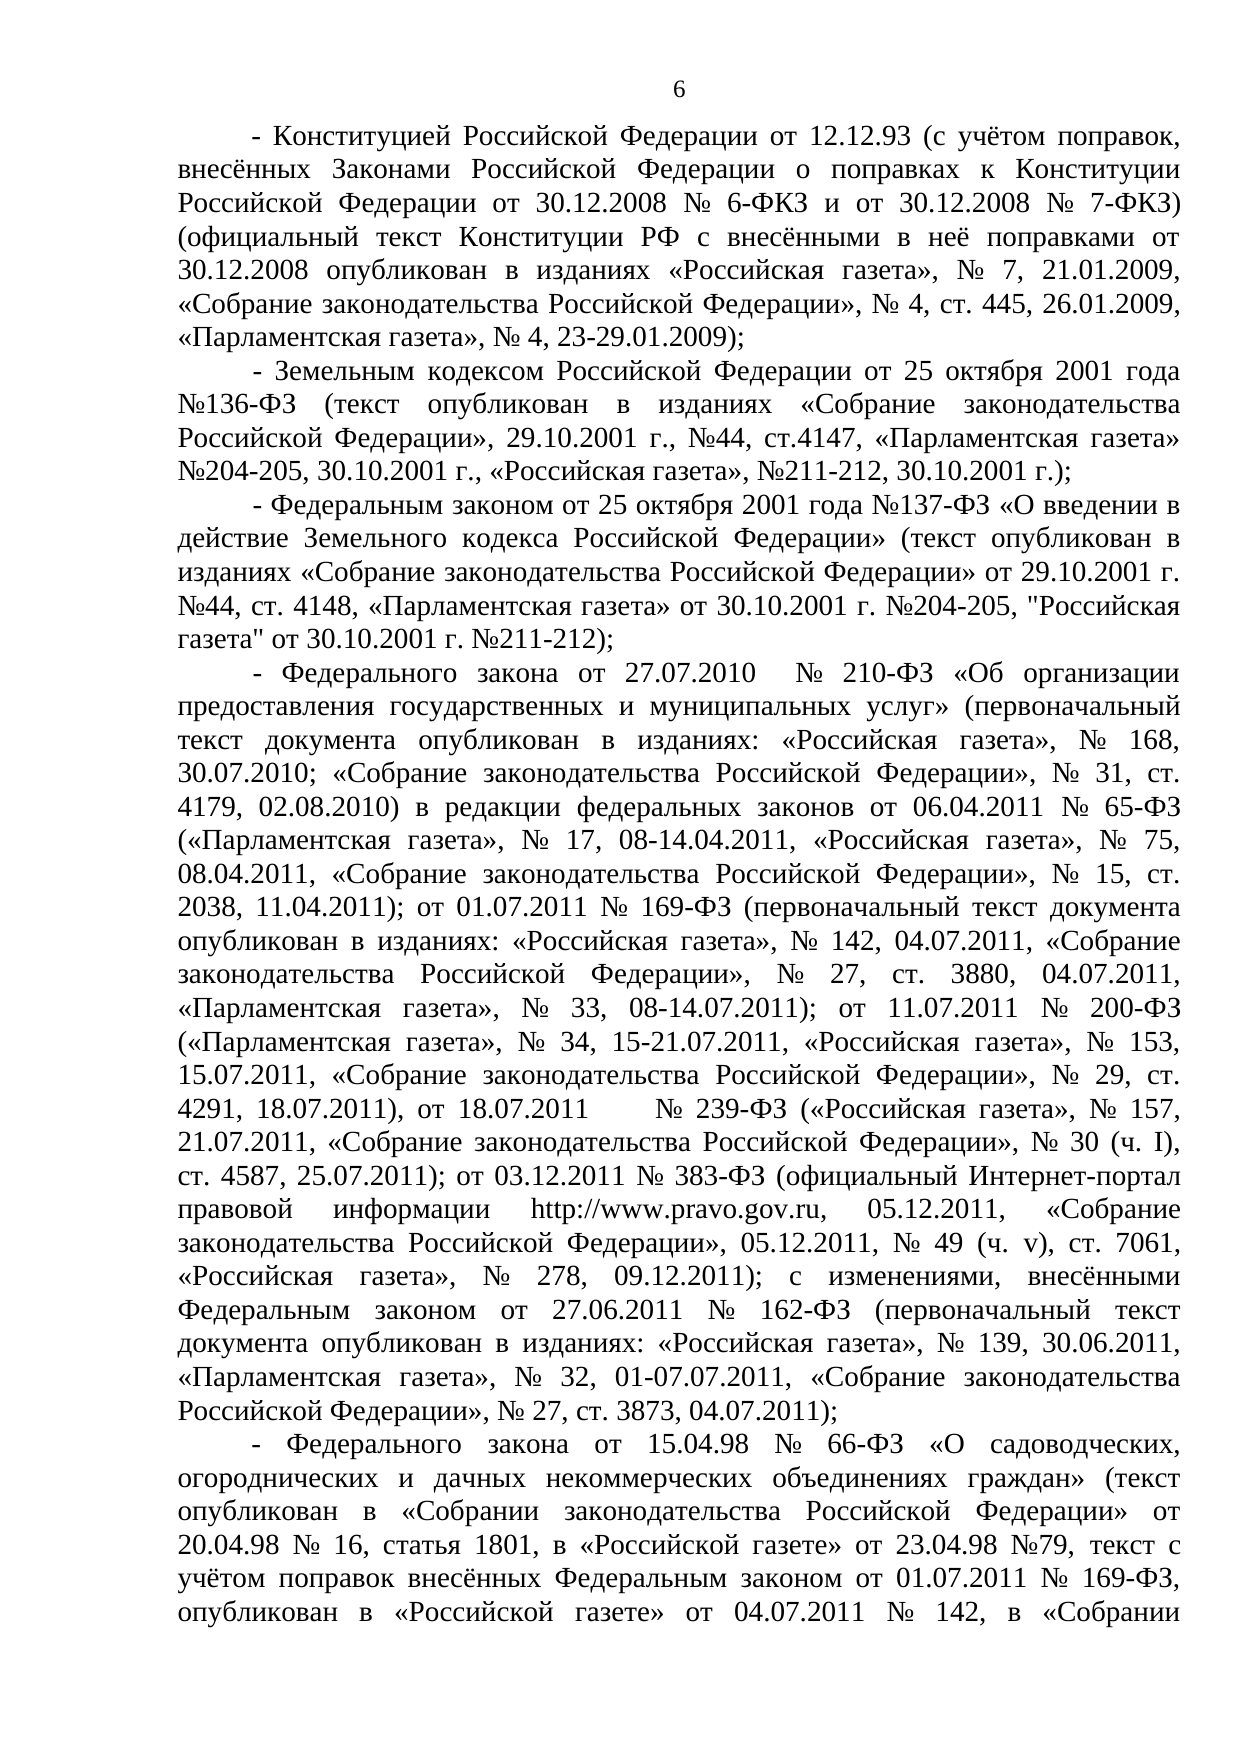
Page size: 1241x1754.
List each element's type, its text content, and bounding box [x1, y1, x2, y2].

text - Федеральным законом от 25 октября 2001 года №137-ФЗ «О введении в действие Земельного кодекса Российской Федерации» (текст опубликован в изданиях «Собрание законодательства Российской Федерации» от 29.10.2001 г. №44, ст. 4148, «Парламентская газета» от 30.10.2001 г. №204-205, "Российская газета" от 30.10.2001 г. №211-212); [177, 487, 1181, 655]
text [177, 1426, 1181, 1627]
text - Конституцией Российской Федерации от 12.12.93 (с учётом поправок, внесённых Законами Российской Федерации о поправках к Конституции Российской Федерации от 30.12.2008 № 6-ФКЗ и от 30.12.2008 № 7-ФКЗ) (официальный текст Конституции РФ с внесёнными в неё поправками от 30.12.2008 опубликован в изданиях «Российская газета», № 7, 21.01.2009, «Собрание законодательства Российской Федерации», № 4, ст. 445, 26.01.2009, «Парламентская газета», № 4, 23-29.01.2009); [177, 118, 1181, 353]
text - Земельным кодексом Российской Федерации от 25 октября 2001 года №136-ФЗ (текст опубликован в изданиях «Собрание законодательства Российской Федерации», 29.10.2001 г., №44, ст.4147, «Парламентская газета» №204-205, 30.10.2001 г., «Российская газета», №211-212, 30.10.2001 г.); [177, 353, 1181, 487]
text - Федерального закона от 27.07.2010 № 210-ФЗ «Об организации предоставления государственных и муниципальных услуг» (первоначальный текст документа опубликован в изданиях: «Российская газета», № 168, 30.07.2010; «Собрание законодательства Российской Федерации», № 31, ст. 4179, 02.08.2010) в редакции федеральных законов от 06.04.2011 № 65-ФЗ («Парламентская газета», № 17, 08-14.04.2011, «Российская газета», № 75, 08.04.2011, «Собрание законодательства Российской Федерации», № 15, ст. 2038, 11.04.2011); от 01.07.2011 № 169-ФЗ (первоначальный текст документа опубликован в изданиях: «Российская газета», № 142, 04.07.2011, «Собрание законодательства Российской Федерации», № 27, ст. 3880, 04.07.2011, «Парламентская газета», № 33, 08-14.07.2011); от 11.07.2011 № 200-ФЗ («Парламентская газета», № 34, 15-21.07.2011, «Российская газета», № 153, 15.07.2011, «Собрание законодательства Российской Федерации», № 29, ст. 4291, 18.07.2011), от 18.07.2011 № 239-ФЗ («Российская газета», № 157, 21.07.2011, «Собрание законодательства Российской Федерации», № 30 (ч. I), ст. 4587, 25.07.2011); от 03.12.2011 № 383-ФЗ (официальный Интернет-портал правовой информации http://www.pravo.gov.ru, 05.12.2011, «Собрание законодательства Российской Федерации», 05.12.2011, № 49 (ч. v), ст. 7061, «Российская газета», № 278, 09.12.2011); с изменениями, внесёнными Федеральным законом от 27.06.2011 № 162-ФЗ (первоначальный текст документа опубликован в изданиях: «Российская газета», № 139, 30.06.2011, «Парламентская газета», № 32, 01-07.07.2011, «Собрание законодательства Российской Федерации», № 27, ст. 3873, 04.07.2011); [177, 655, 1181, 1426]
